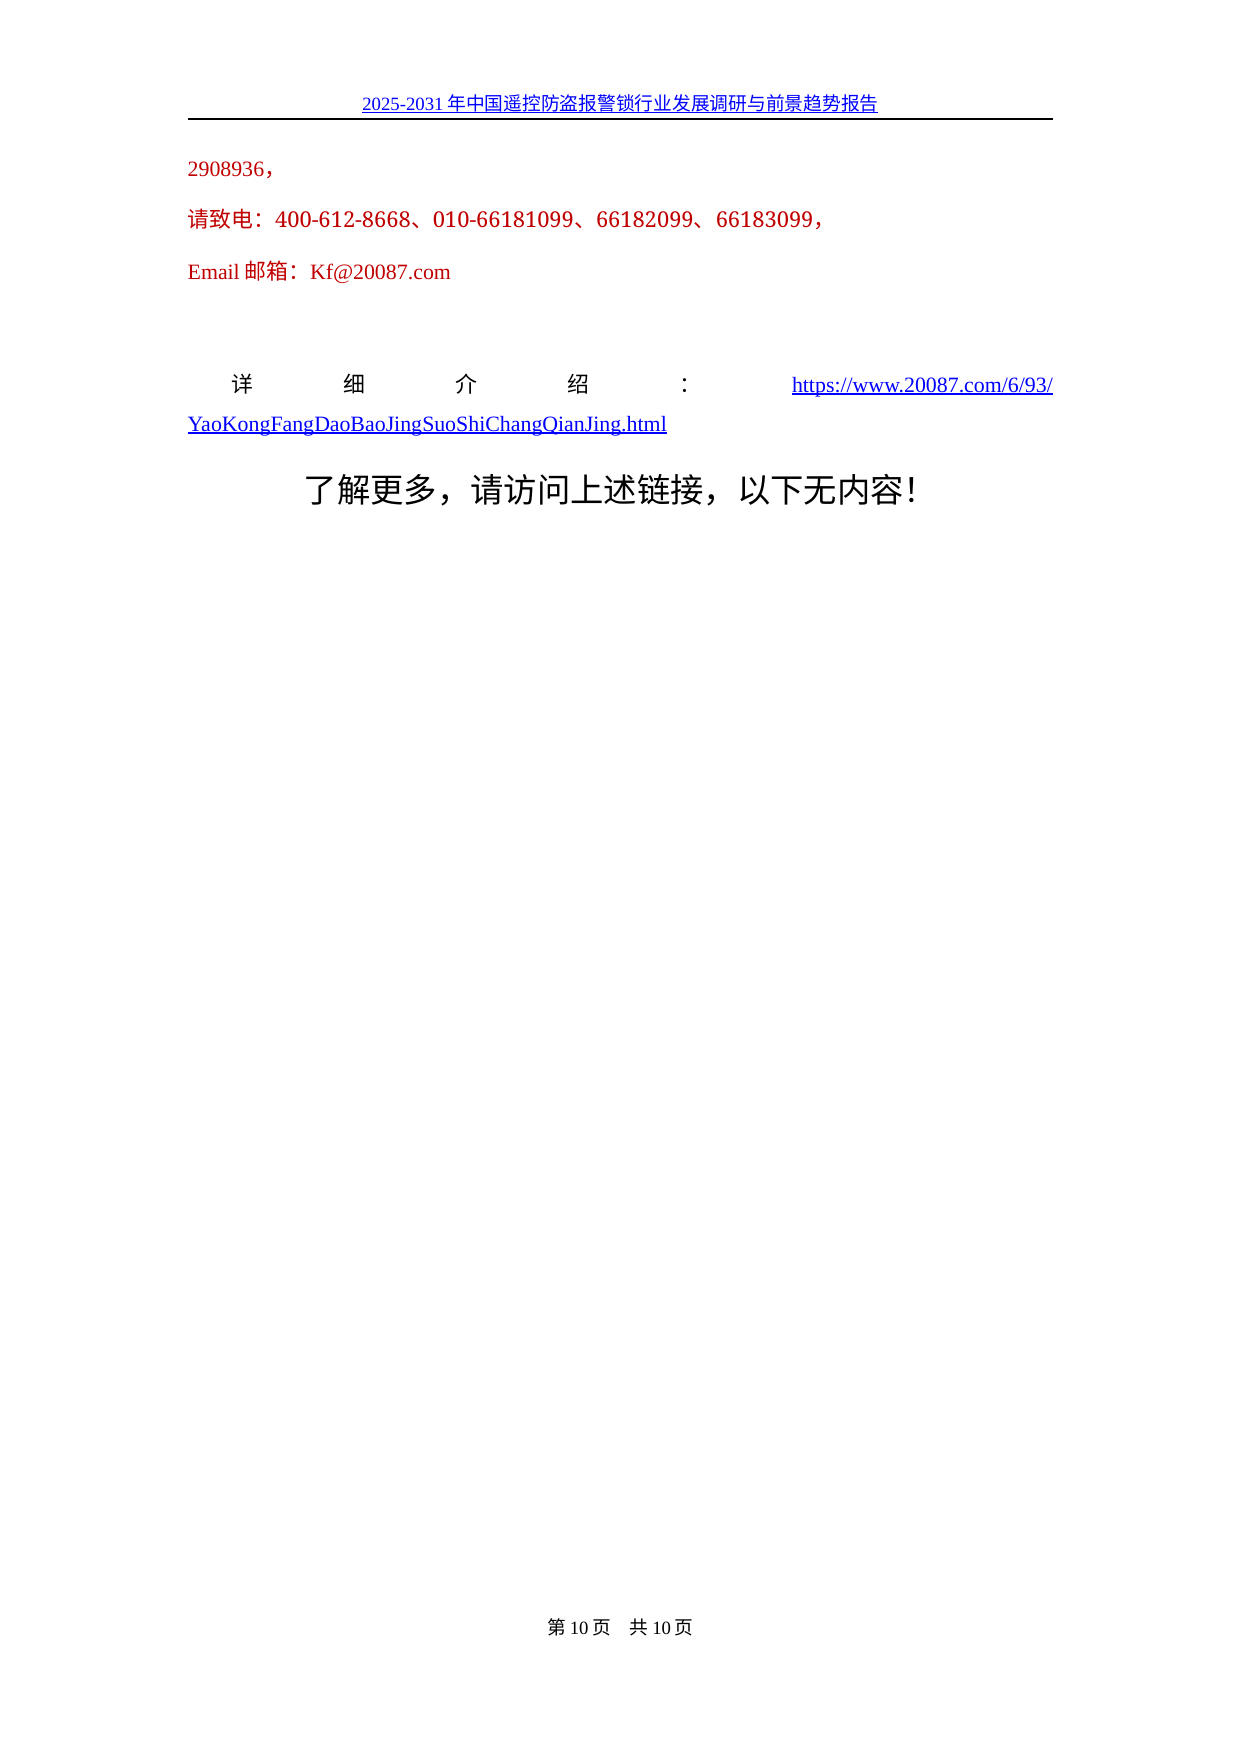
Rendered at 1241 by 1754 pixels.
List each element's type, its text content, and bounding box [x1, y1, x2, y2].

text 请致电：400-612-8668、010-66181099、66182099、66183099， [187, 202, 1053, 234]
title 了解更多，请访问上述链接，以下无内容！ [187, 455, 1053, 520]
text 详细介绍：https://www.20087.com/6/93/YaoKongFangDaoBaoJingSuoShiChangQianJing.html [187, 366, 1053, 439]
text Email邮箱：Kf@20087.com [187, 253, 1053, 286]
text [187, 150, 1053, 183]
